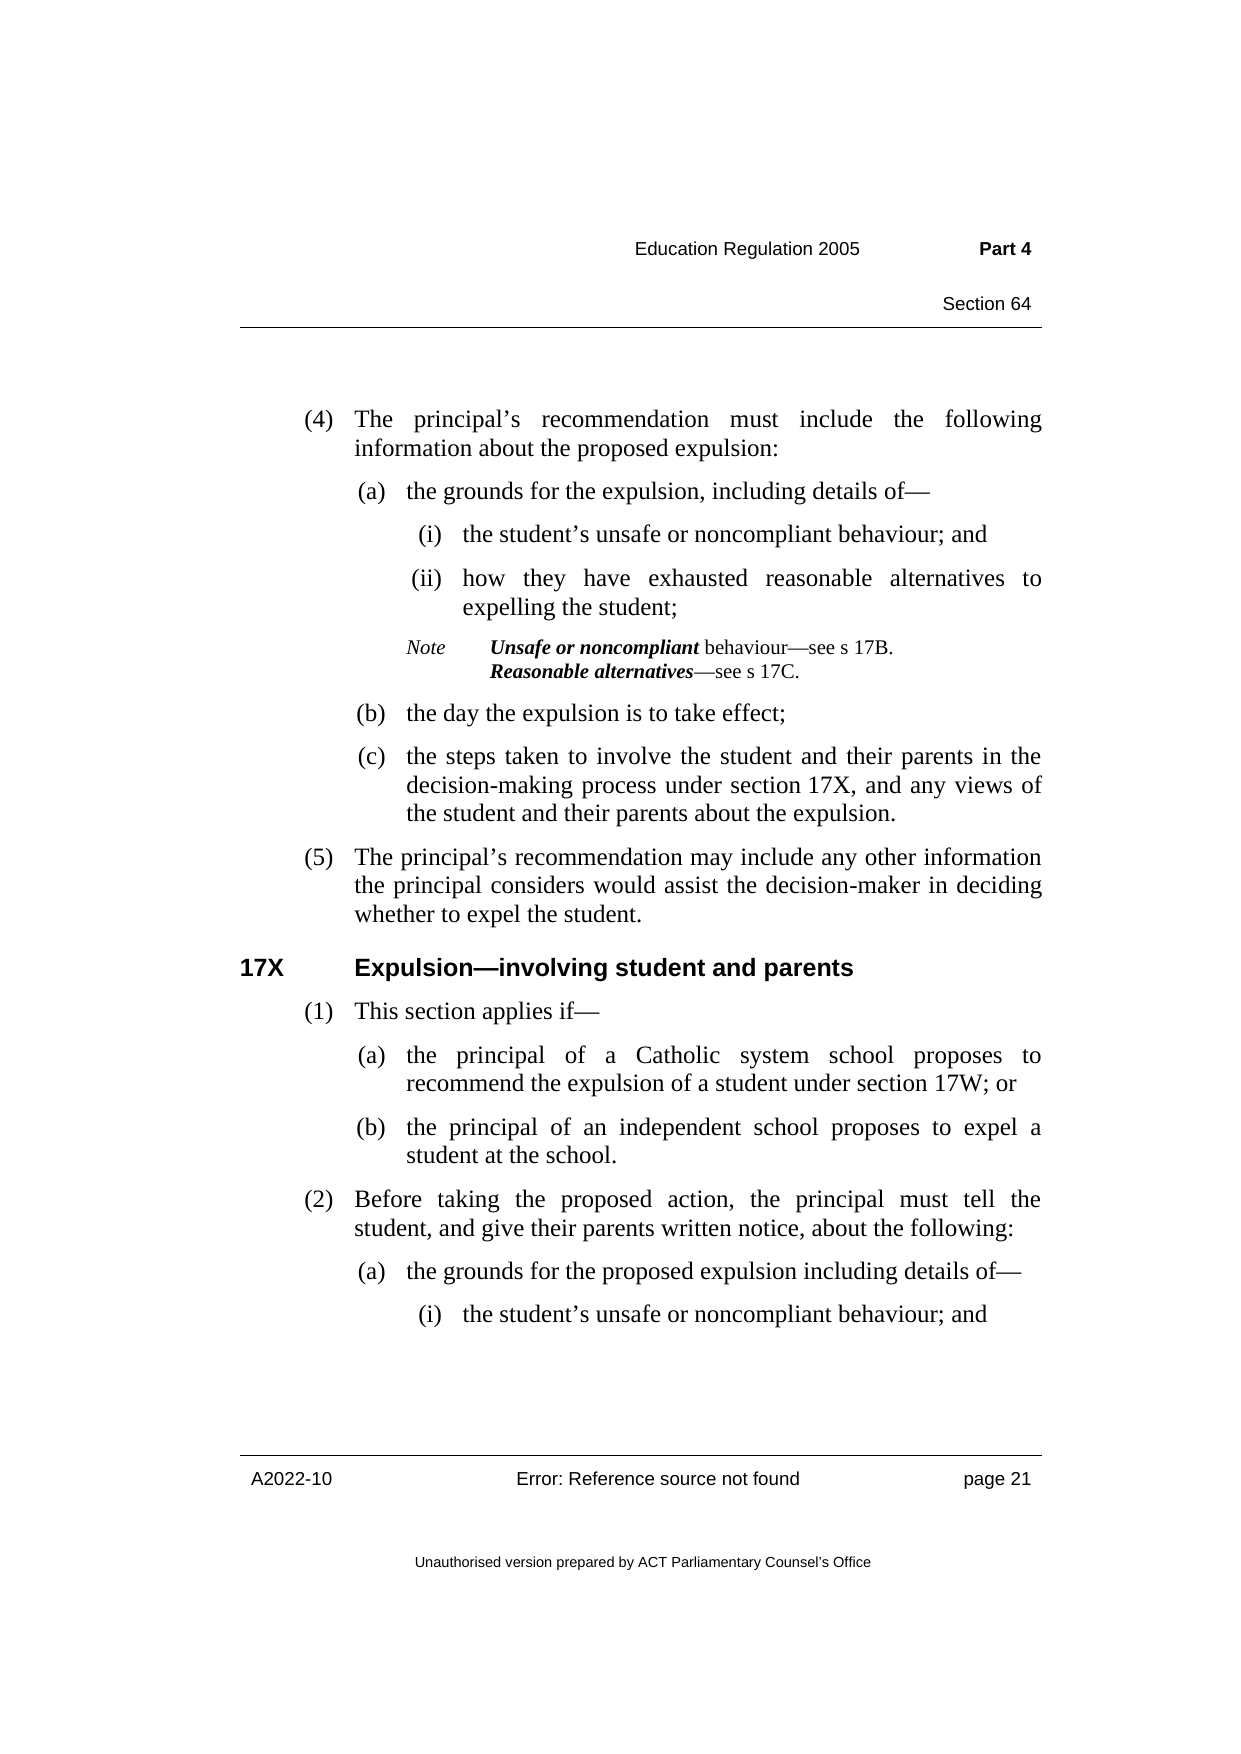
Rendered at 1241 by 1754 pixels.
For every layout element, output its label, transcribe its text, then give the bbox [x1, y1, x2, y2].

text (a) the principal of a Catholic system school proposes to recommend the expulsion of a student under section 17W; or [239, 1040, 1042, 1097]
text (5) The principal’s recommendation may include any other information the principal considers would assist the decision-maker in deciding whether to expel the student. [239, 842, 1042, 928]
text (i) the student’s unsafe or noncompliant behaviour; and [239, 519, 1042, 548]
text (a) the grounds for the expulsion, including details of— [239, 476, 1042, 505]
text (2) Before taking the proposed action, the principal must tell the student, and give their parents written notice, about the following: [239, 1184, 1042, 1241]
text 17X Expulsion—involving student and parents [239, 953, 1042, 982]
text (a) the grounds for the proposed expulsion including details of— [239, 1256, 1042, 1285]
text (c) the steps taken to involve the student and their parents in the decision-making process under section 17X, and any views of the student and their parents about the expulsion. [239, 741, 1042, 827]
text (i) the student’s unsafe or noncompliant behaviour; and [239, 1299, 1042, 1328]
text (4) The principal’s recommendation must include the following information about the proposed expulsion: [239, 404, 1042, 462]
text (ii) how they have exhausted reasonable alternatives to expelling the student; [239, 563, 1042, 620]
text (b) the day the expulsion is to take effect; [239, 698, 1042, 726]
text (b) the principal of an independent school proposes to expel a student at the school. [239, 1112, 1042, 1169]
text (1) This section applies if— [239, 996, 1042, 1025]
text Note Unsafe or noncompliant behaviour—see s 17B. Reasonable alternatives—see s 17C. [406, 635, 1042, 683]
